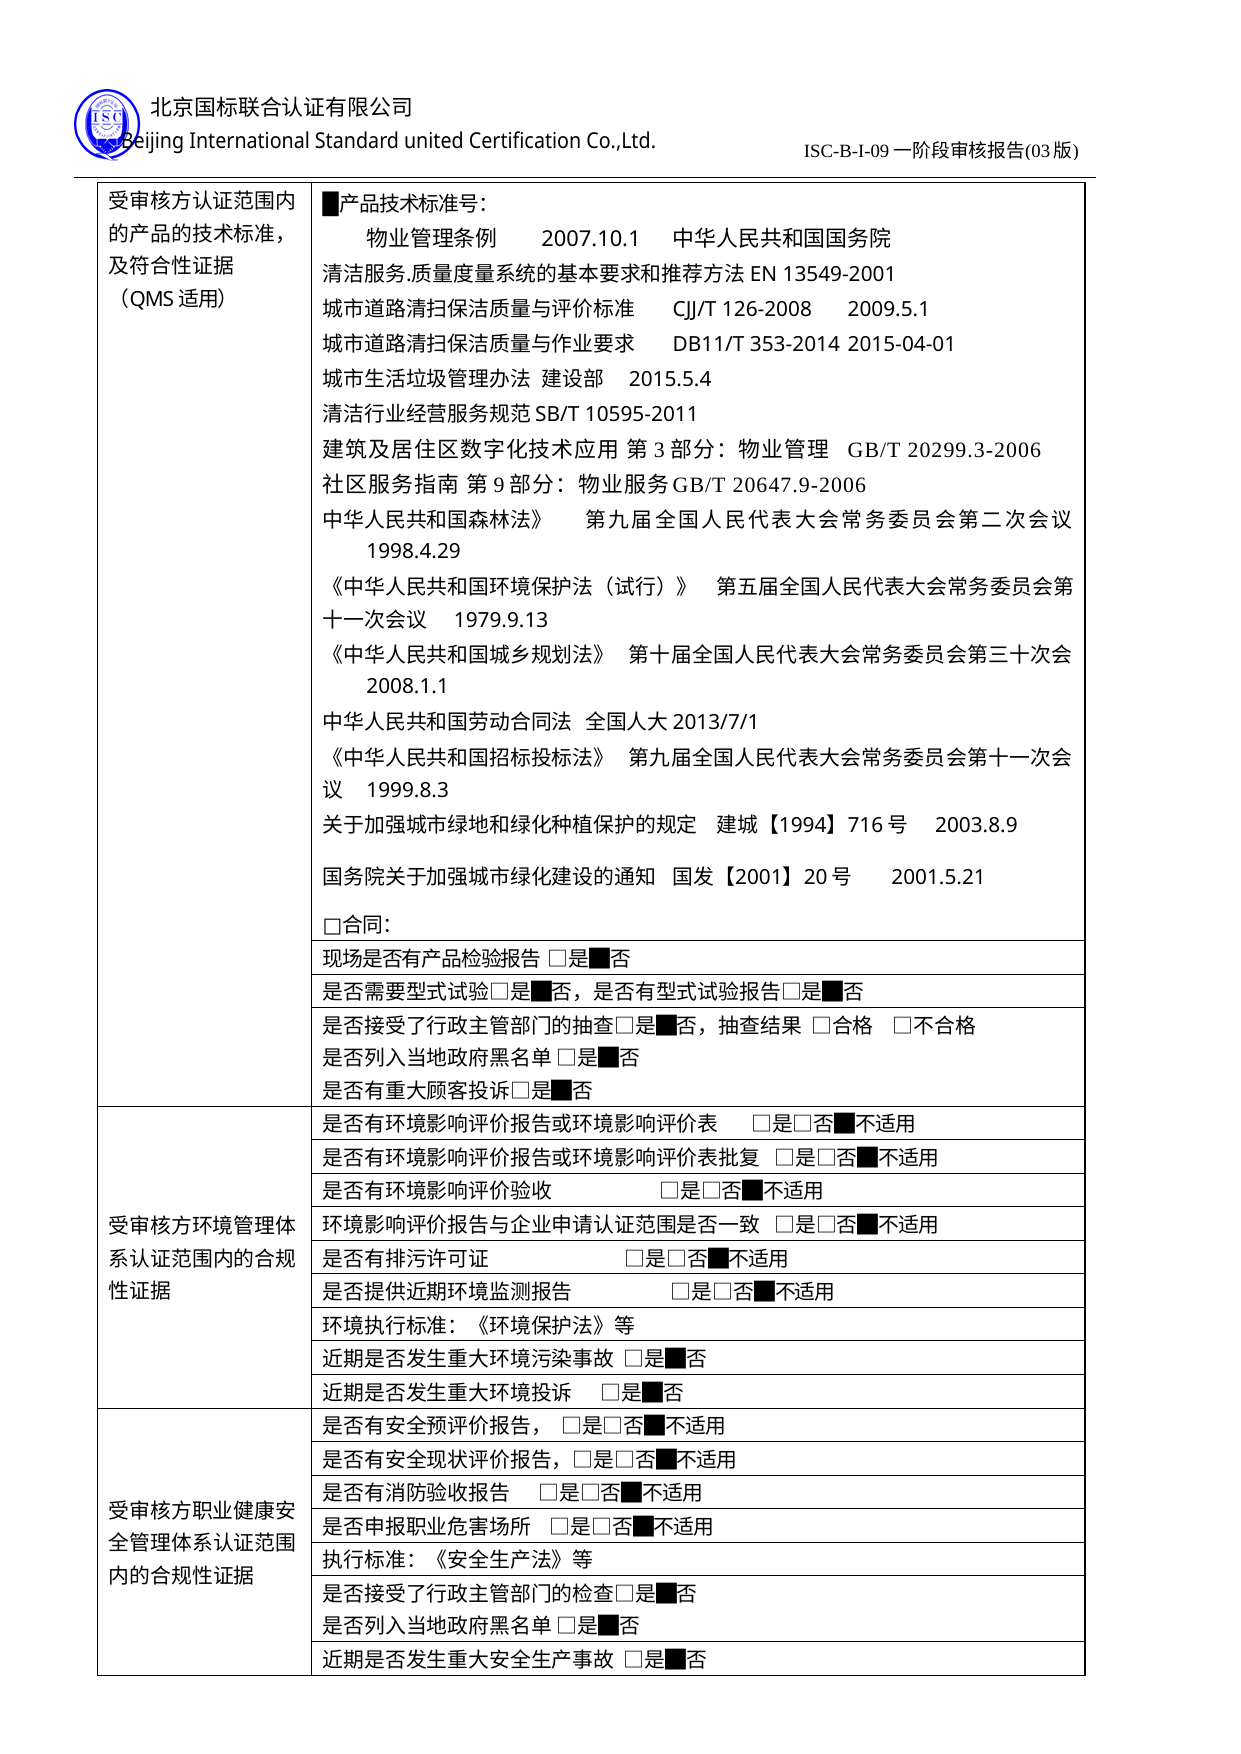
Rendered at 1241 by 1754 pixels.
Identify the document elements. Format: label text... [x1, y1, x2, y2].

table_cell █产品技术标准号： 物业管理条例 2007.10.1 中华人民共和国国务院 清洁服务.质量度量系统的基本要求和推荐方法 EN 13549-2001 城市道路清扫保洁质量与评价标准 CJJ/T 126-2008 2009.5.1 城市道路清扫保洁质量与作业要求 DB11/T 353-2014 2015-04-01 城市生活垃圾管理办法 建设部 2015.5.4 清洁行业经营服务规范SB/T 10595-2011 建筑及居住区数字化技术应用 第3部分：物业管理 GB/T 20299.3-2006 社区服务指南 第9部分：物业服务 GB/T 20647.9-2006 中华人民共和国森林法》 第九届全国人民代表大会常务委员会第二次会议 1998.4.29 《中华人民共和国环境保护法（试行）》 第五届全国人民代表大会常务委员会第十一次会议 1979.9.13 《中华人民共和国城乡规划法》 第十届全国人民代表大会常务委员会第三十次会 2008.1.1 中华人民共和国劳动合同法 全国人大 2013/7/1 《中华人民共和国招标投标法》 第九届全国人民代表大会常务委员会第十一次会议 1999.8.3 关于加强城市绿地和绿化种植保护的规定 建城【1994】716号 2003.8.9 国务院关于加强城市绿化建设的通知 国发【2001】20号 2001.5.21 □合同： [312, 183, 1084, 940]
table_cell 受审核方环境管理体系认证范围内的合规性证据 [98, 1107, 311, 1407]
table_cell 近期是否发生重大安全生产事故 □是█否 [312, 1642, 1084, 1675]
picture [74, 89, 143, 161]
table_cell 是否有消防验收报告 □是□否█不适用 [312, 1476, 1084, 1508]
table_cell 近期是否发生重大环境投诉 □是█否 [312, 1375, 1084, 1407]
table_cell 是否有安全预评价报告， □是□否█不适用 [312, 1409, 1084, 1441]
table_cell 是否有环境影响评价报告或环境影响评价表 □是□否█不适用 [312, 1107, 1084, 1139]
table_cell 近期是否发生重大环境污染事故 □是█否 [312, 1341, 1084, 1374]
table_cell 是否有环境影响评价报告或环境影响评价表批复 □是□否█不适用 [312, 1140, 1084, 1173]
table_cell 是否提供近期环境监测报告 □是□否█不适用 [312, 1274, 1084, 1307]
table_cell 是否有环境影响评价验收 □是□否█不适用 [312, 1174, 1084, 1206]
table_cell 是否有排污许可证 □是□否█不适用 [312, 1241, 1084, 1273]
table_cell 环境执行标准：《环境保护法》等 [312, 1308, 1084, 1340]
table_cell 环境影响评价报告与企业申请认证范围是否一致 □是□否█不适用 [312, 1207, 1084, 1240]
table_cell 受审核方认证范围内的产品的技术标准，及符合性证据 （QMS适用） [98, 183, 311, 1106]
table_cell 是否申报职业危害场所 □是□否█不适用 [312, 1509, 1084, 1542]
table_cell 是否需要型式试验□是█否，是否有型式试验报告□是█否 [312, 975, 1084, 1007]
table_cell 是否接受了行政主管部门的抽查□是█否，抽查结果 □合格 □不合格 是否列入当地政府黑名单 □是█否 是否有重大顾客投诉□是█否 [312, 1008, 1084, 1106]
table_cell 是否有安全现状评价报告，□是□否█不适用 [312, 1442, 1084, 1474]
table_cell 是否接受了行政主管部门的检查□是█否 是否列入当地政府黑名单 □是█否 [312, 1576, 1084, 1641]
table_cell 现场是否有产品检验报告 □是█否 [312, 941, 1084, 973]
table_cell 执行标准：《安全生产法》等 [312, 1543, 1084, 1575]
table_cell 受审核方职业健康安全管理体系认证范围内的合规性证据 [98, 1409, 311, 1675]
